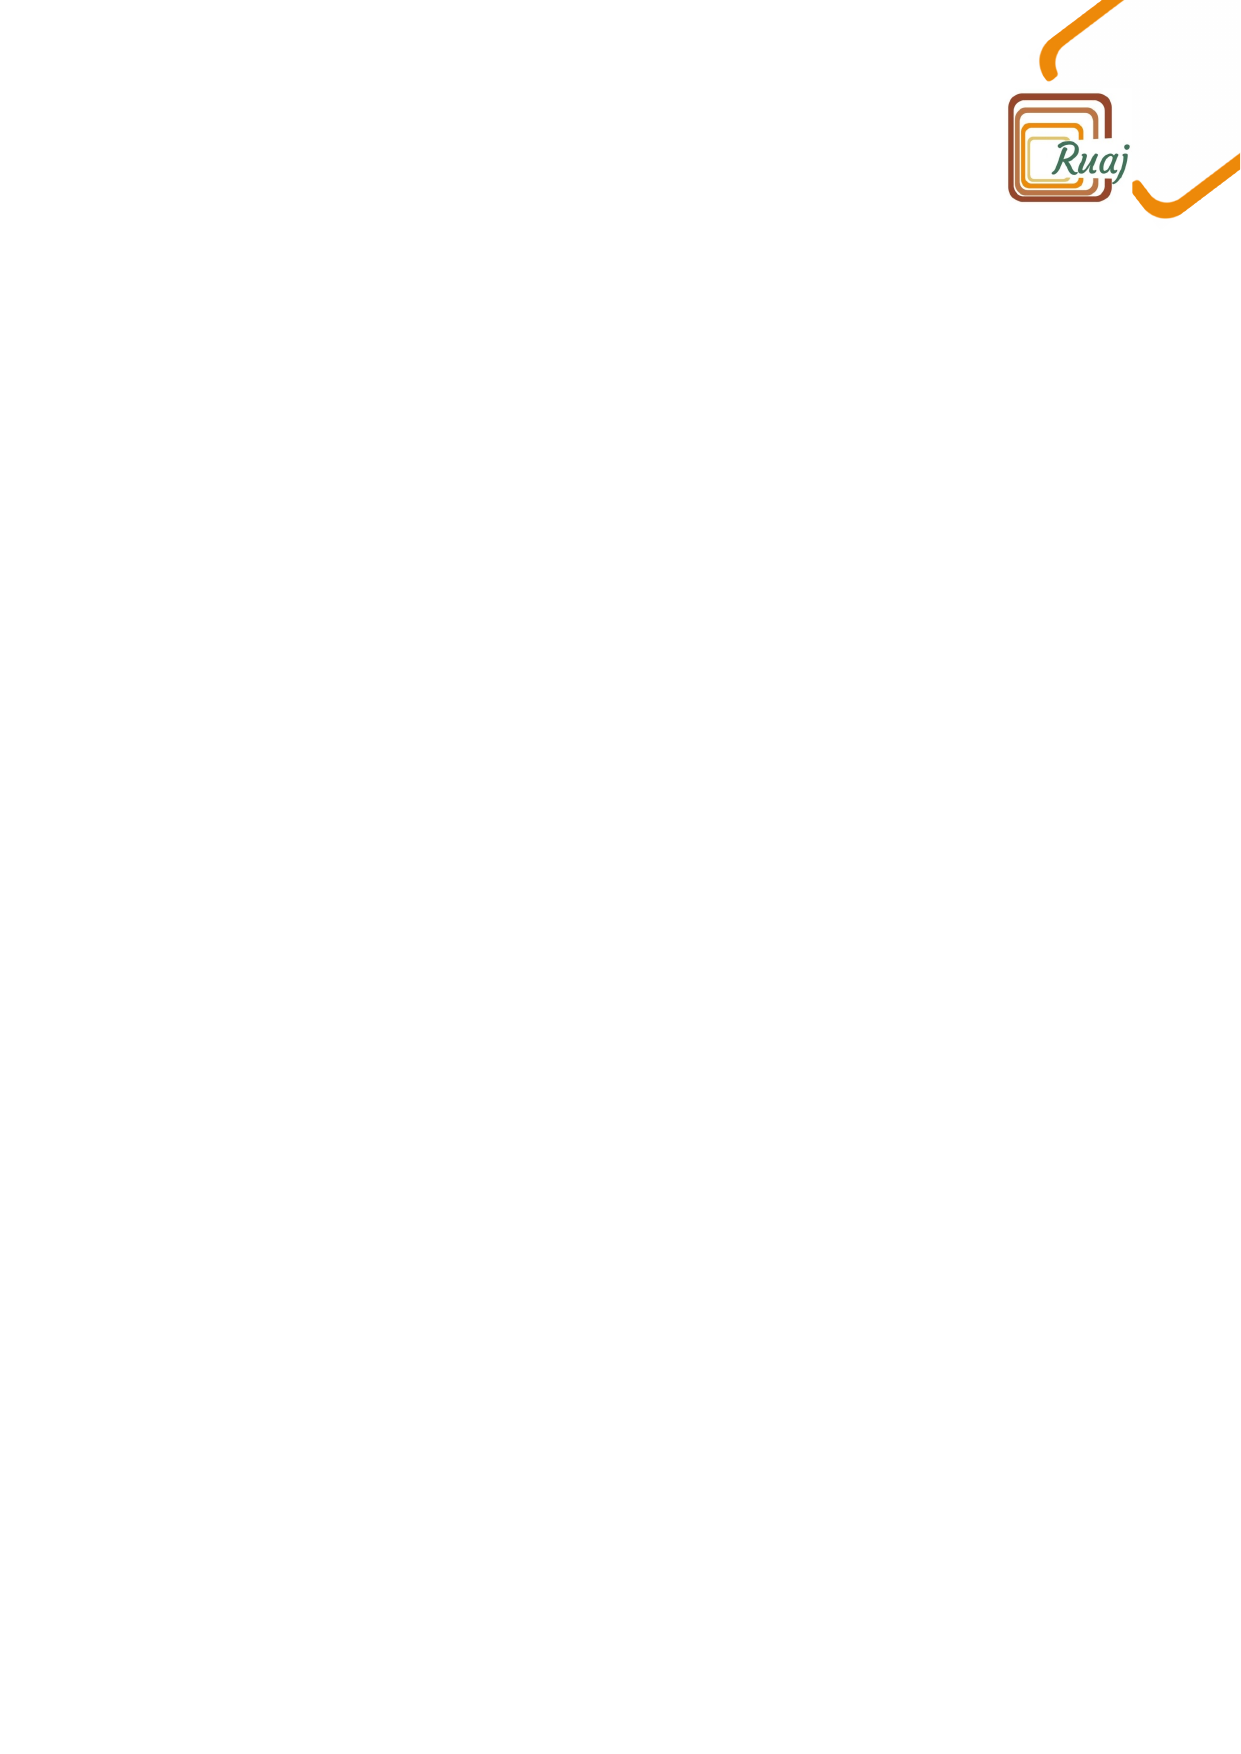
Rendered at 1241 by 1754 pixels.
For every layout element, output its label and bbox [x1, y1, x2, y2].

picture [1004, 0, 1241, 229]
